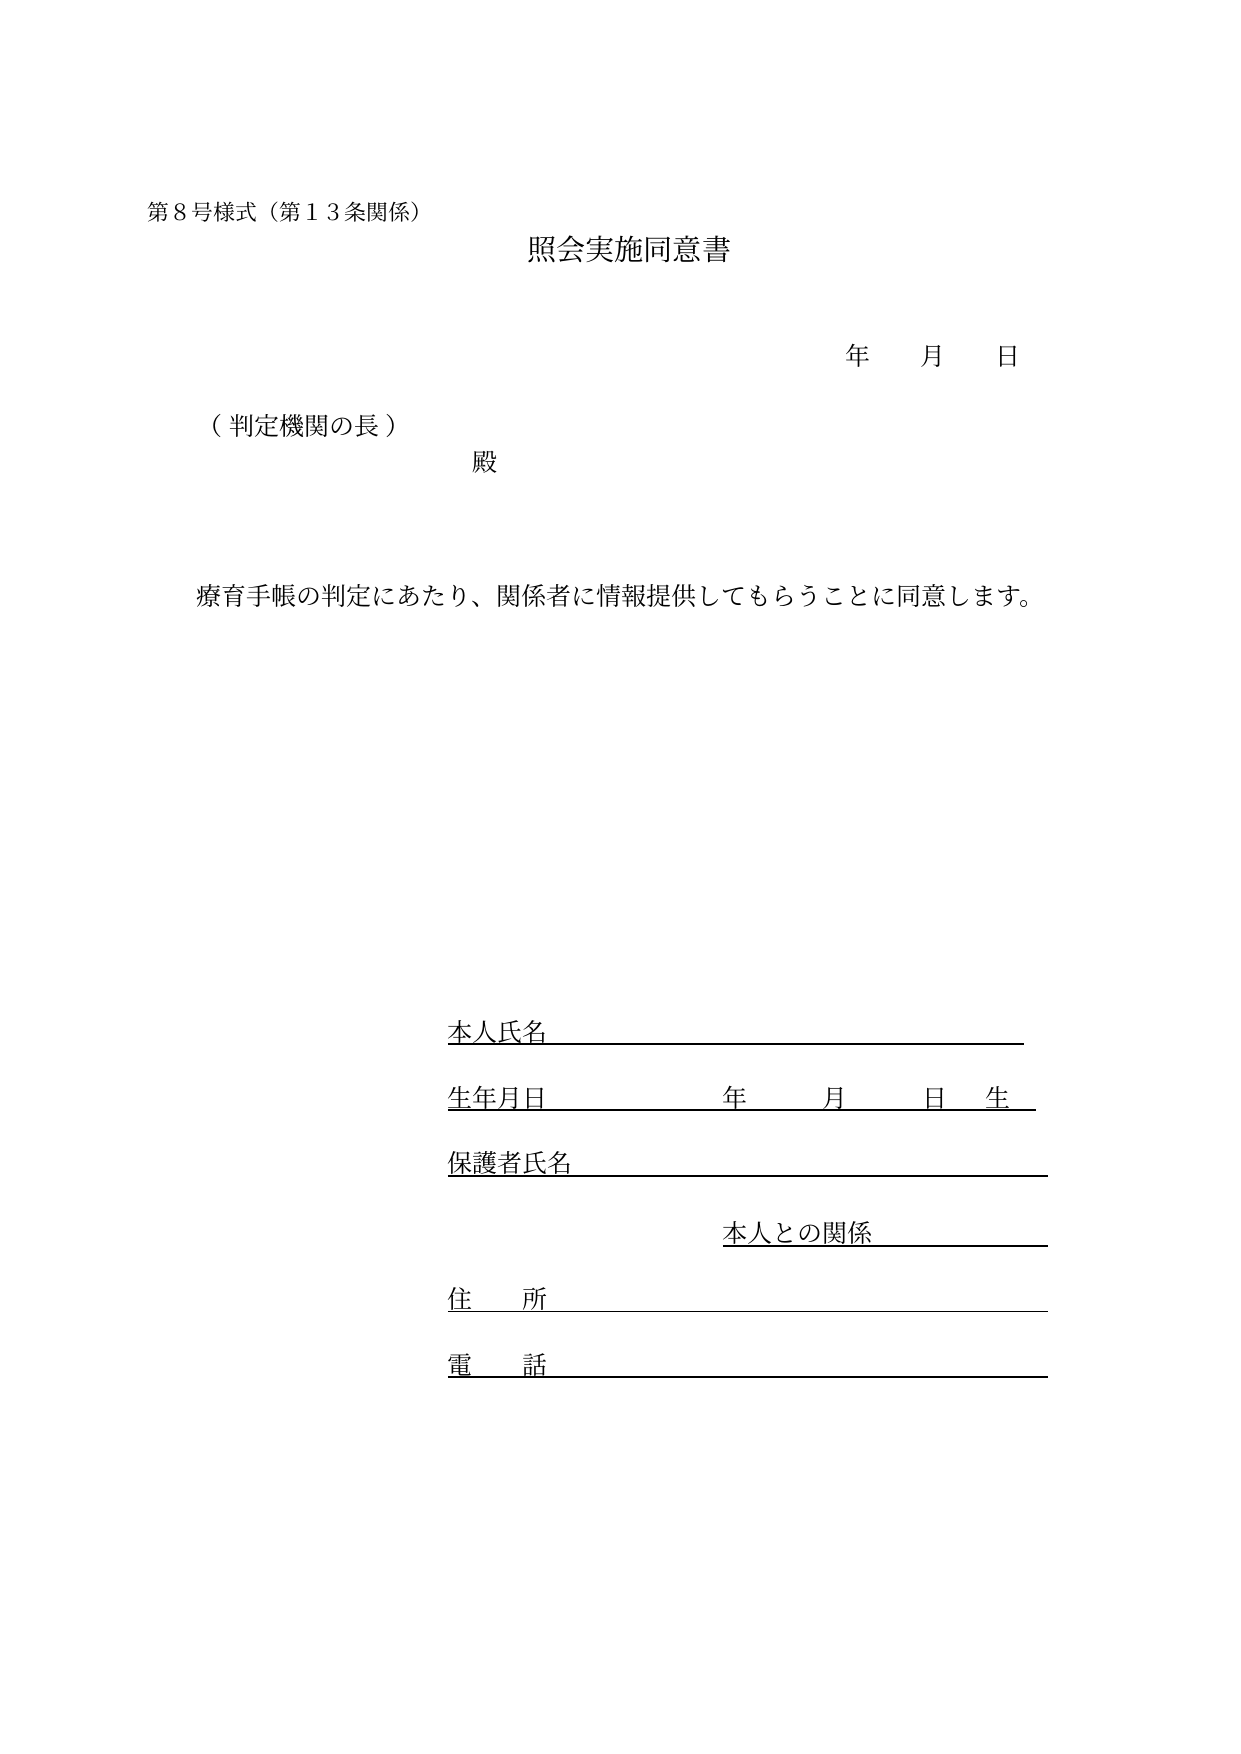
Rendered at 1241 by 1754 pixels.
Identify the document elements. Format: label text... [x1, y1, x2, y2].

text 本人との関係 [148, 1214, 1092, 1250]
text 生年月日 年 月 日 生 [148, 1078, 1092, 1114]
text 保護者氏名 [148, 1144, 1092, 1180]
text 電 話 [148, 1346, 1092, 1381]
text 療育手帳の判定にあたり、関係者に情報提供してもらうことに同意します。 [148, 576, 1092, 612]
text （ 判定機関の長 ） [148, 407, 1092, 443]
text 年 月 日 [148, 337, 1092, 373]
text 殿 [148, 443, 1092, 478]
text 本人氏名 [148, 1013, 1092, 1048]
text 住 所 [148, 1280, 1092, 1316]
text 第８号様式（第１３条関係） [148, 195, 1092, 227]
text 照会実施同意書 [148, 227, 1092, 268]
